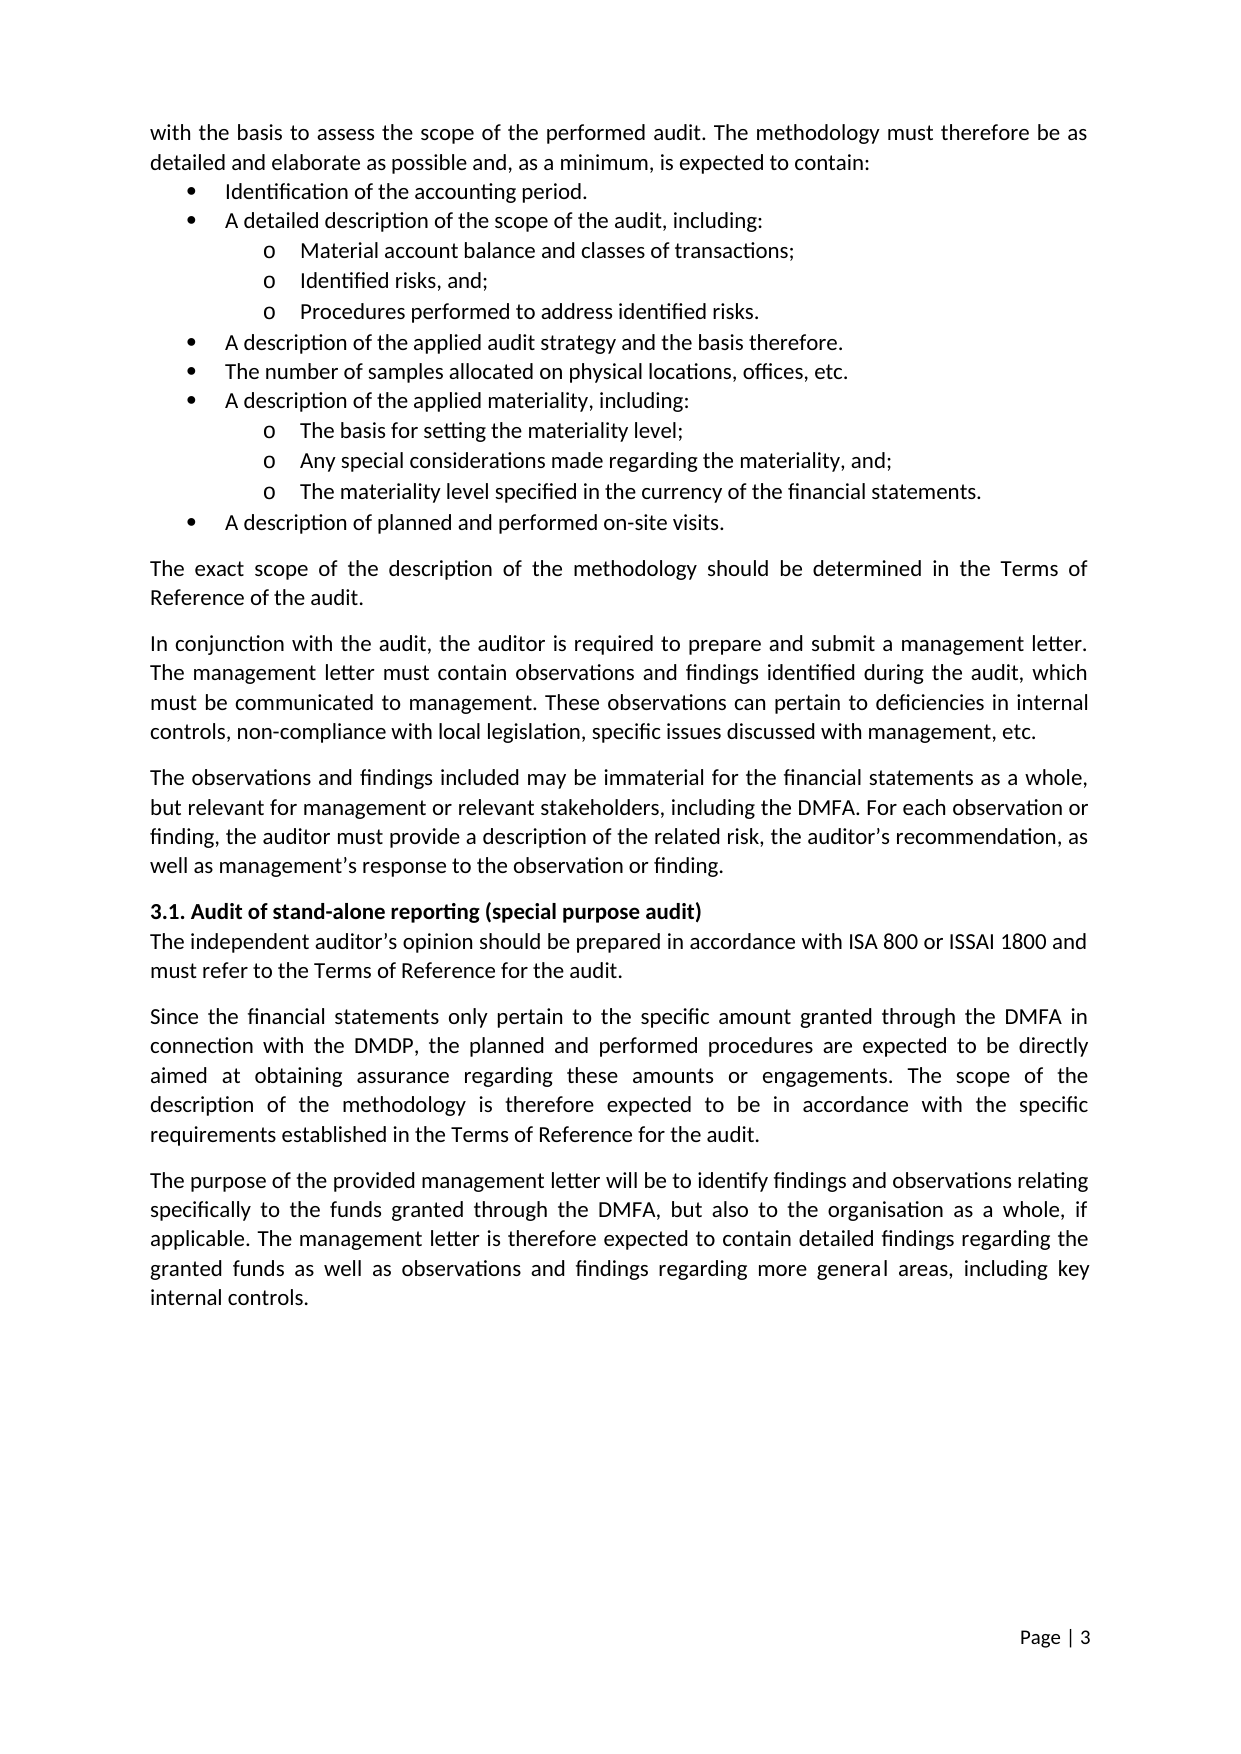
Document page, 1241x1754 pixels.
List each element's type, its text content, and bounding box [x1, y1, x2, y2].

list A description of planned and performed on-site visits. [187, 508, 1090, 536]
text The exact scope of the description of the methodology should be determined in the Terms of Reference of the audit. [150, 554, 1090, 611]
list The materiality level specified in the currency of the financial statements. [262, 477, 1090, 506]
list Procedures performed to address identified risks. [262, 297, 1090, 326]
list Identified risks, and; [262, 266, 1090, 296]
list Material account balance and classes of transactions; [262, 236, 1090, 265]
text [150, 118, 1090, 176]
list Identification of the accounting period. [187, 177, 1090, 205]
text Since the financial statements only pertain to the specific amount granted through the DMFA in connection with the DMDP, the planned and performed procedures are expected to be directly aimed at obtaining assurance regarding these amounts or engagements. The scope of the description of the methodology is therefore expected to be in accordance with the specific requirements established in the Terms of Reference for the audit. [150, 1002, 1090, 1148]
text 3.1. Audit of stand-alone reporting (special purpose audit) [150, 897, 1090, 925]
list The number of samples allocated on physical locations, offices, etc. [187, 357, 1090, 385]
text The independent auditor’s opinion should be prepared in accordance with ISA 800 or ISSAI 1800 and must refer to the Terms of Reference for the audit. [150, 927, 1090, 984]
list The basis for setting the materiality level; [262, 416, 1090, 445]
list A detailed description of the scope of the audit, including: [187, 206, 1090, 234]
list A description of the applied materiality, including: [187, 386, 1090, 414]
text In conjunction with the audit, the auditor is required to prepare and submit a management letter. The management letter must contain observations and findings identified during the audit, which must be communicated to management. These observations can pertain to deficiencies in internal controls, non-compliance with local legislation, specific issues discussed with management, etc. [150, 629, 1090, 745]
list Any special considerations made regarding the materiality, and; [262, 446, 1090, 476]
text The observations and findings included may be immaterial for the financial statements as a whole, but relevant for management or relevant stakeholders, including the DMFA. For each observation or finding, the auditor must provide a description of the related risk, the auditor’s recommendation, as well as management’s response to the observation or finding. [150, 763, 1090, 879]
text The purpose of the provided management letter will be to identify findings and observations relating specifically to the funds granted through the DMFA, but also to the organisation as a whole, if applicable. The management letter is therefore expected to contain detailed findings regarding the granted funds as well as observations and findings regarding more general areas, including key internal controls. [150, 1166, 1090, 1311]
list A description of the applied audit strategy and the basis therefore. [187, 328, 1090, 356]
